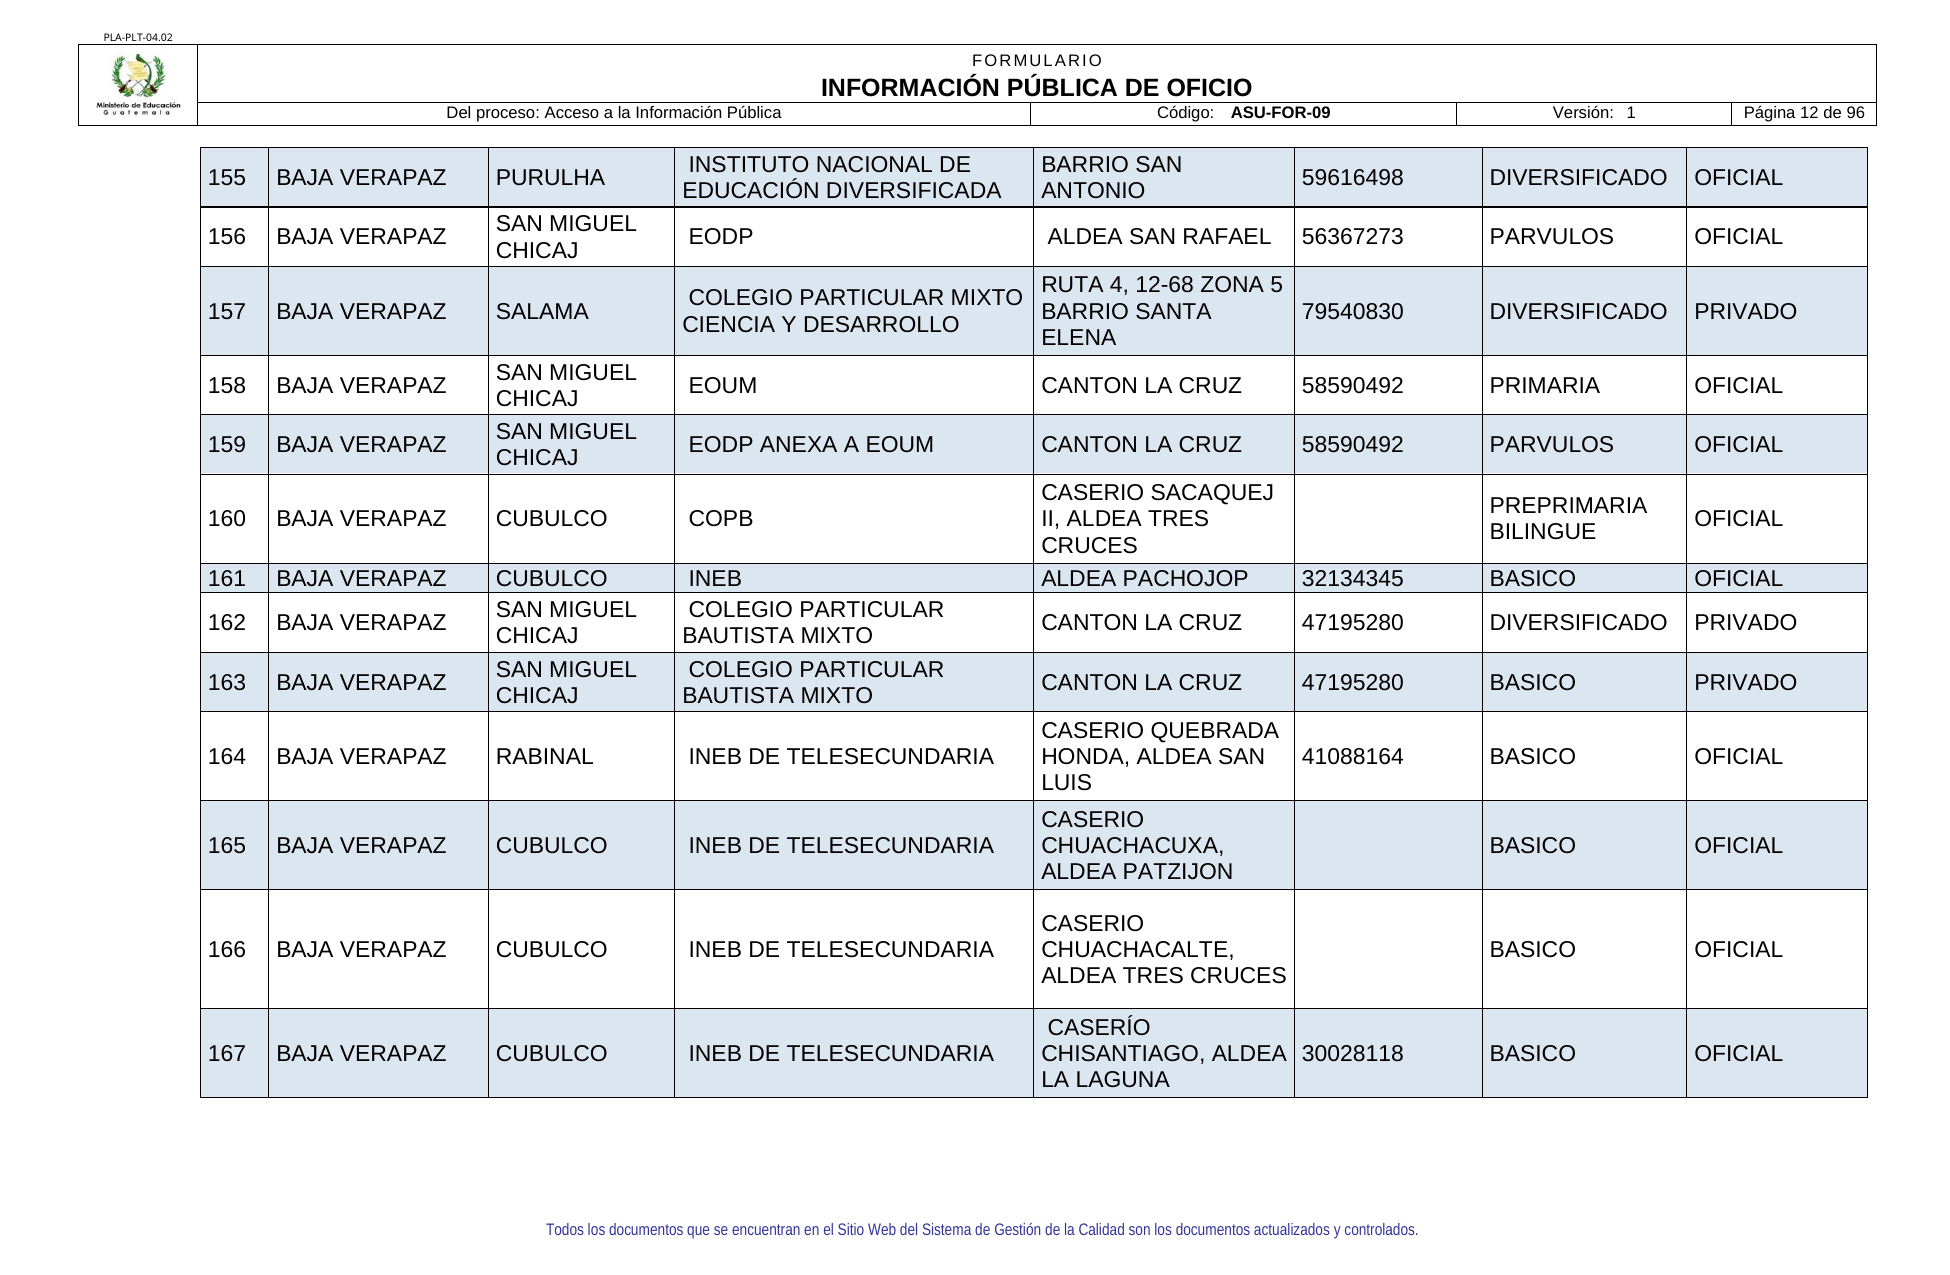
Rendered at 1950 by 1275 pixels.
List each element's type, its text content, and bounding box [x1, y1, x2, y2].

table_cell PRIVADO [1687, 267, 1867, 355]
table_cell CUBULCO [489, 801, 674, 889]
table_cell SAN MIGUEL CHICAJ [489, 208, 674, 266]
table_cell 159 [201, 415, 268, 473]
table_cell CANTON LA CRUZ [1034, 593, 1294, 652]
table_cell BAJA VERAPAZ [269, 415, 488, 473]
table_cell EODP ANEXA A EOUM [675, 415, 1033, 473]
table_cell CUBULCO [489, 475, 674, 563]
table_cell CANTON LA CRUZ [1034, 415, 1294, 473]
table_cell BAJA VERAPAZ [269, 801, 488, 889]
table_cell BAJA VERAPAZ [269, 593, 488, 652]
table_cell INEB DE TELESECUNDARIA [675, 1009, 1033, 1097]
table_cell 166 [201, 890, 268, 1008]
table_cell CANTON LA CRUZ [1034, 356, 1294, 414]
table_cell BAJA VERAPAZ [269, 208, 488, 266]
table_cell COPB [675, 475, 1033, 563]
table_cell [1295, 890, 1482, 1008]
table_cell 59616498 [1295, 148, 1482, 206]
table_cell 163 [201, 653, 268, 711]
table_cell 30028118 [1295, 1009, 1482, 1097]
table_cell CUBULCO [489, 564, 674, 592]
table_cell BASICO [1483, 653, 1686, 711]
table_cell BAJA VERAPAZ [269, 564, 488, 592]
table_cell BAJA VERAPAZ [269, 148, 488, 206]
table_cell 32134345 [1295, 564, 1482, 592]
table_cell CASERIO CHUACHACUXA, ALDEA PATZIJON [1034, 801, 1294, 889]
table_cell CASERIO CHUACHACALTE, ALDEA TRES CRUCES [1034, 890, 1294, 1008]
table_cell INSTITUTO NACIONAL DE EDUCACIÓN DIVERSIFICADA [675, 148, 1033, 206]
table_cell 155 [201, 148, 268, 206]
table_cell CUBULCO [489, 1009, 674, 1097]
table_cell DIVERSIFICADO [1483, 267, 1686, 355]
table_cell 162 [201, 593, 268, 652]
table_cell BAJA VERAPAZ [269, 267, 488, 355]
table_cell BARRIO SAN ANTONIO [1034, 148, 1294, 206]
table_cell RUTA 4, 12-68 ZONA 5 BARRIO SANTA ELENA [1034, 267, 1294, 355]
table_cell BASICO [1483, 564, 1686, 592]
table_cell 41088164 [1295, 712, 1482, 800]
table_cell BASICO [1483, 801, 1686, 889]
table_cell EODP [675, 208, 1033, 266]
table_cell OFICIAL [1687, 801, 1867, 889]
table_cell CASERÍO CHISANTIAGO, ALDEA LA LAGUNA [1034, 1009, 1294, 1097]
table_cell BAJA VERAPAZ [269, 475, 488, 563]
table_cell BASICO [1483, 712, 1686, 800]
table_cell BAJA VERAPAZ [269, 653, 488, 711]
table_cell BAJA VERAPAZ [269, 712, 488, 800]
table_cell OFICIAL [1687, 1009, 1867, 1097]
table_cell [1295, 475, 1482, 563]
table_cell SALAMA [489, 267, 674, 355]
table_cell OFICIAL [1687, 475, 1867, 563]
table_cell PURULHA [489, 148, 674, 206]
table_cell BAJA VERAPAZ [269, 1009, 488, 1097]
table_cell SAN MIGUEL CHICAJ [489, 415, 674, 473]
table_cell PARVULOS [1483, 208, 1686, 266]
table_cell INEB DE TELESECUNDARIA [675, 801, 1033, 889]
table_cell BASICO [1483, 890, 1686, 1008]
table_cell PRIVADO [1687, 653, 1867, 711]
table_cell BAJA VERAPAZ [269, 890, 488, 1008]
table_cell INEB [675, 564, 1033, 592]
table_cell ALDEA PACHOJOP [1034, 564, 1294, 592]
table_cell CANTON LA CRUZ [1034, 653, 1294, 711]
table_cell OFICIAL [1687, 148, 1867, 206]
table_cell ALDEA SAN RAFAEL [1034, 208, 1294, 266]
table_cell OFICIAL [1687, 564, 1867, 592]
table_cell 160 [201, 475, 268, 563]
table_cell BASICO [1483, 1009, 1686, 1097]
table_cell SAN MIGUEL CHICAJ [489, 593, 674, 652]
table_cell OFICIAL [1687, 356, 1867, 414]
table_cell 161 [201, 564, 268, 592]
table_cell OFICIAL [1687, 415, 1867, 473]
table_cell DIVERSIFICADO [1483, 148, 1686, 206]
table_cell 47195280 [1295, 653, 1482, 711]
table_cell RABINAL [489, 712, 674, 800]
table_cell INEB DE TELESECUNDARIA [675, 890, 1033, 1008]
table_cell CASERIO QUEBRADA HONDA, ALDEA SAN LUIS [1034, 712, 1294, 800]
table_cell INEB DE TELESECUNDARIA [675, 712, 1033, 800]
picture [95, 51, 181, 117]
table_cell 47195280 [1295, 593, 1482, 652]
table_cell 157 [201, 267, 268, 355]
table_cell CASERIO SACAQUEJ II, ALDEA TRES CRUCES [1034, 475, 1294, 563]
table_cell 167 [201, 1009, 268, 1097]
table_cell 165 [201, 801, 268, 889]
table_cell 56367273 [1295, 208, 1482, 266]
table_cell 58590492 [1295, 356, 1482, 414]
table_cell 58590492 [1295, 415, 1482, 473]
table_cell DIVERSIFICADO [1483, 593, 1686, 652]
table_cell COLEGIO PARTICULAR BAUTISTA MIXTO [675, 653, 1033, 711]
table_cell EOUM [675, 356, 1033, 414]
table_cell PREPRIMARIA BILINGUE [1483, 475, 1686, 563]
table_cell 156 [201, 208, 268, 266]
table_cell 158 [201, 356, 268, 414]
table_cell SAN MIGUEL CHICAJ [489, 653, 674, 711]
table_cell [1295, 801, 1482, 889]
table_cell 164 [201, 712, 268, 800]
table_cell OFICIAL [1687, 890, 1867, 1008]
table_cell COLEGIO PARTICULAR MIXTO CIENCIA Y DESARROLLO [675, 267, 1033, 355]
table_cell OFICIAL [1687, 208, 1867, 266]
table_cell OFICIAL [1687, 712, 1867, 800]
table_cell PARVULOS [1483, 415, 1686, 473]
table_cell PRIVADO [1687, 593, 1867, 652]
table_cell PRIMARIA [1483, 356, 1686, 414]
table_cell CUBULCO [489, 890, 674, 1008]
table_cell BAJA VERAPAZ [269, 356, 488, 414]
table_cell COLEGIO PARTICULAR BAUTISTA MIXTO [675, 593, 1033, 652]
table_cell SAN MIGUEL CHICAJ [489, 356, 674, 414]
table_cell 79540830 [1295, 267, 1482, 355]
